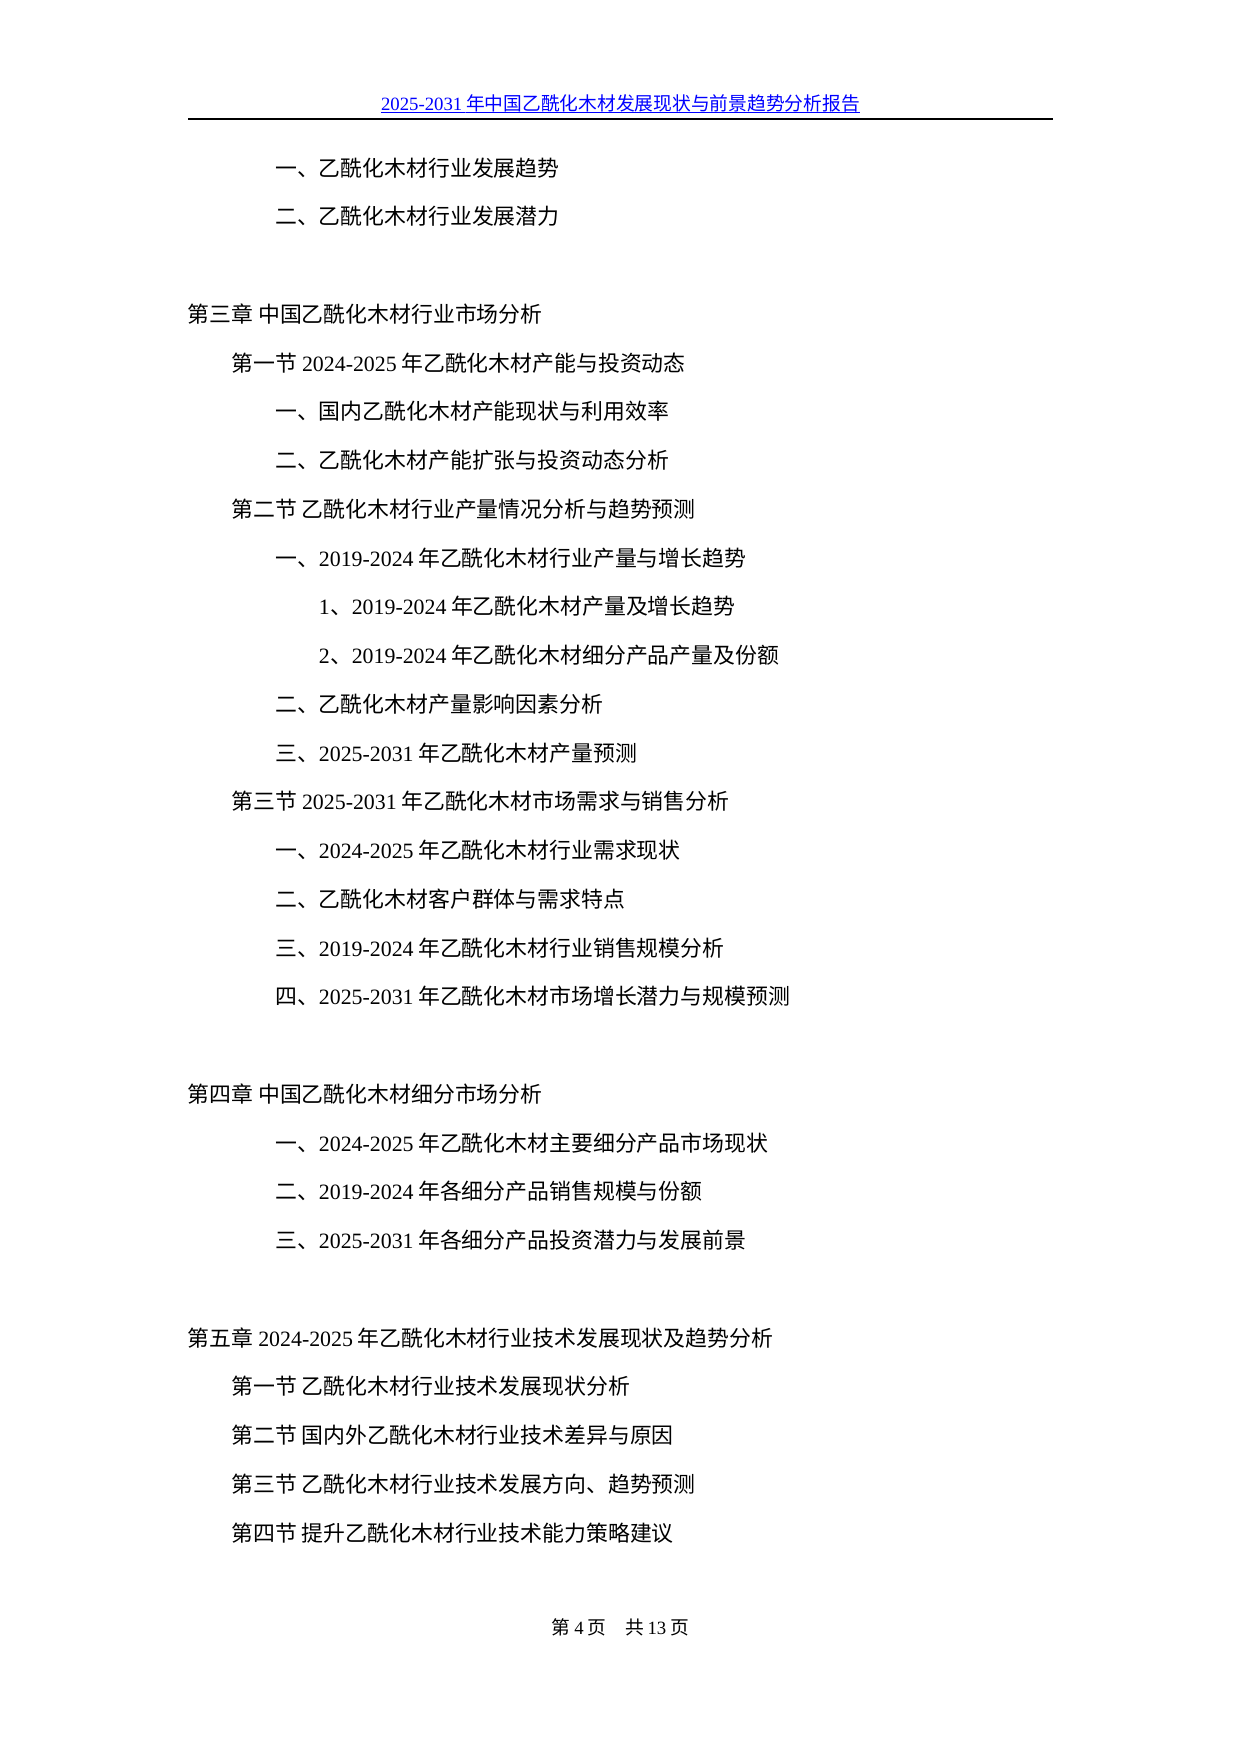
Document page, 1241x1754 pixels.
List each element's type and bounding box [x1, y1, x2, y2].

text [187, 150, 1053, 1548]
